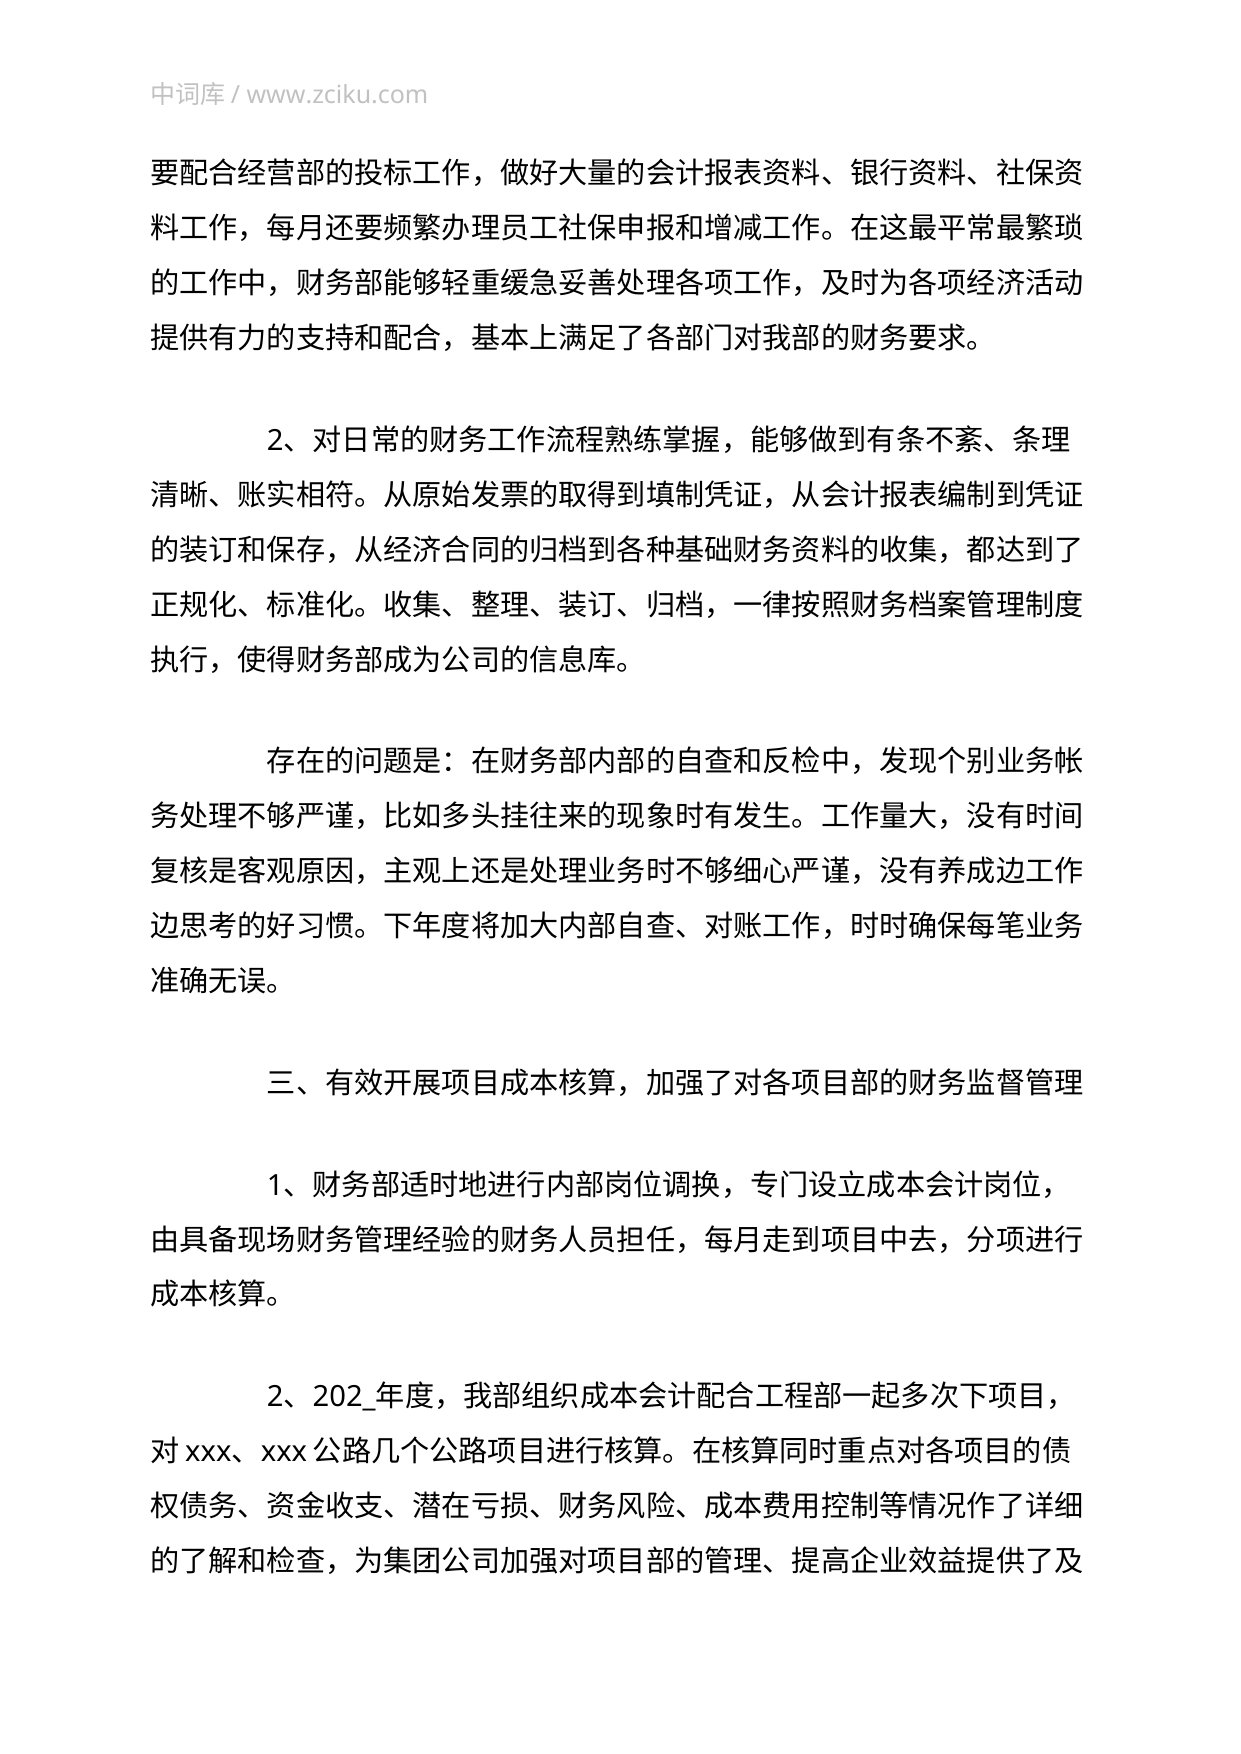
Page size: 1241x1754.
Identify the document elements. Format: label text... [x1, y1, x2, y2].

text 存在的问题是：在财务部内部的自查和反检中，发现个别业务帐务处理不够严谨，比如多头挂往来的现象时有发生。工作量大，没有时间复核是客观原因，主观上还是处理业务时不够细心严谨，没有养成边工作边思考的好习惯。下年度将加大内部自查、对账工作，时时确保每笔业务准确无误。 [150, 738, 1090, 1000]
text 2、对日常的财务工作流程熟练掌握，能够做到有条不紊、条理清晰、账实相符。从原始发票的取得到填制凭证，从会计报表编制到凭证的装订和保存，从经济合同的归档到各种基础财务资料的收集，都达到了正规化、标准化。收集、整理、装订、归档，一律按照财务档案管理制度执行，使得财务部成为公司的信息库。 [150, 416, 1090, 678]
text 三、有效开展项目成本核算，加强了对各项目部的财务监督管理 [150, 1059, 1090, 1102]
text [150, 1373, 1090, 1580]
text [150, 150, 1090, 357]
text 1、财务部适时地进行内部岗位调换，专门设立成本会计岗位，由具备现场财务管理经验的财务人员担任，每月走到项目中去，分项进行成本核算。 [150, 1161, 1090, 1313]
